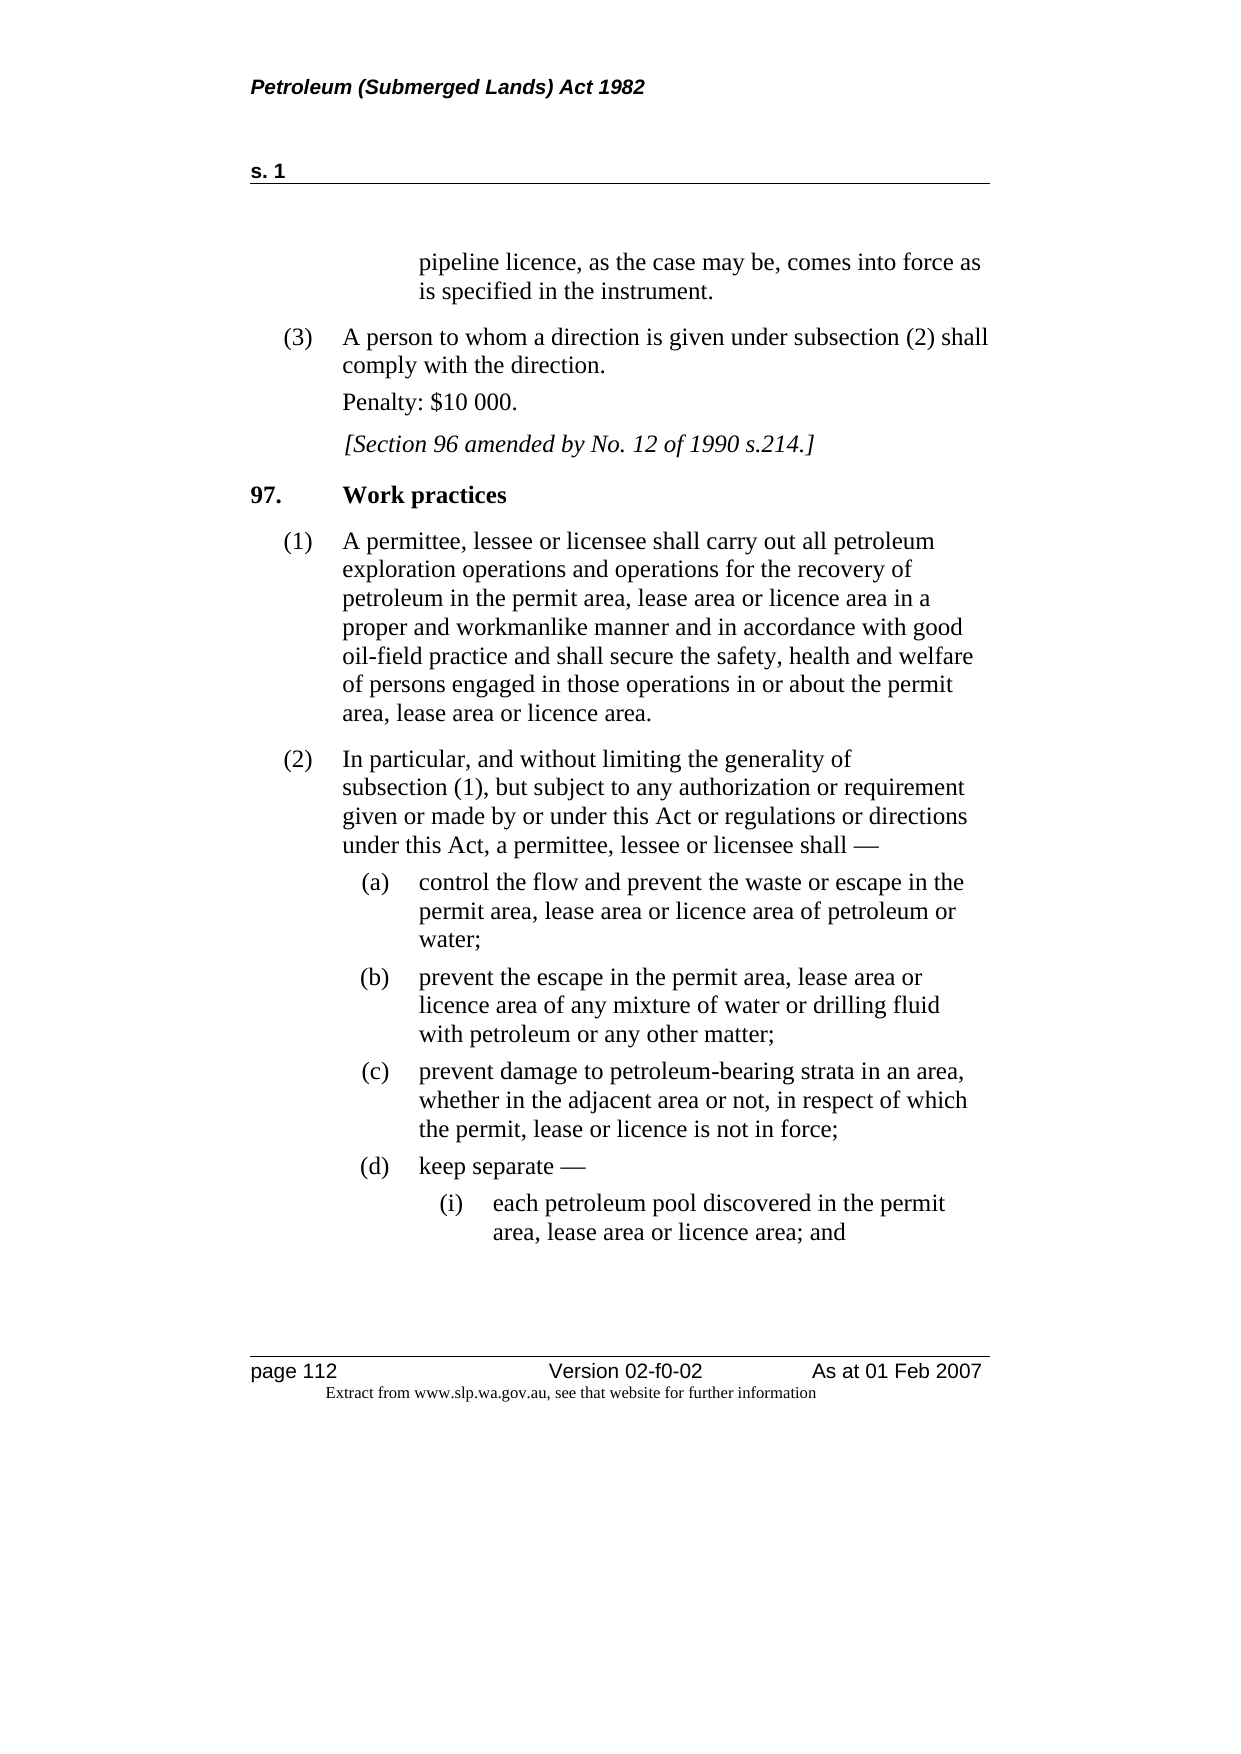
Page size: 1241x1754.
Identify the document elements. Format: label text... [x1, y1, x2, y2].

text (b) prevent the escape in the permit area, lease area or licence area of any mixture of water or drilling fluid with petroleum or any other matter; [250, 962, 990, 1048]
text (c) prevent damage to petroleum-bearing strata in an area, whether in the adjacent area or not, in respect of which the permit, lease or licence is not in force; [250, 1056, 990, 1142]
text (2) In particular, and without limiting the generality of subsection (1), but subject to any authorization or requirement given or made by or under this Act or regulations or directions under this Act, a permittee, lessee or licensee shall — [250, 744, 990, 859]
text Penalty: $10 000. [250, 387, 990, 416]
text (3) A person to whom a direction is given under subsection (2) shall comply with the direction. [250, 322, 990, 379]
text (d) keep separate — [250, 1151, 990, 1179]
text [250, 247, 990, 305]
text (a) control the flow and prevent the waste or escape in the permit area, lease area or licence area of petroleum or water; [250, 867, 990, 953]
text [Section 96 amended by No. 12 of 1990 s.214.] [250, 429, 990, 457]
text (1) A permittee, lessee or licensee shall carry out all petroleum exploration operations and operations for the recovery of petroleum in the permit area, lease area or licence area in a proper and workmanlike manner and in accordance with good oil-field practice and shall secure the safety, health and welfare of persons engaged in those operations in or about the permit area, lease area or licence area. [250, 526, 990, 727]
subtitle 97. Work practices [250, 480, 990, 509]
text (i) each petroleum pool discovered in the permit area, lease area or licence area; and [250, 1188, 990, 1245]
